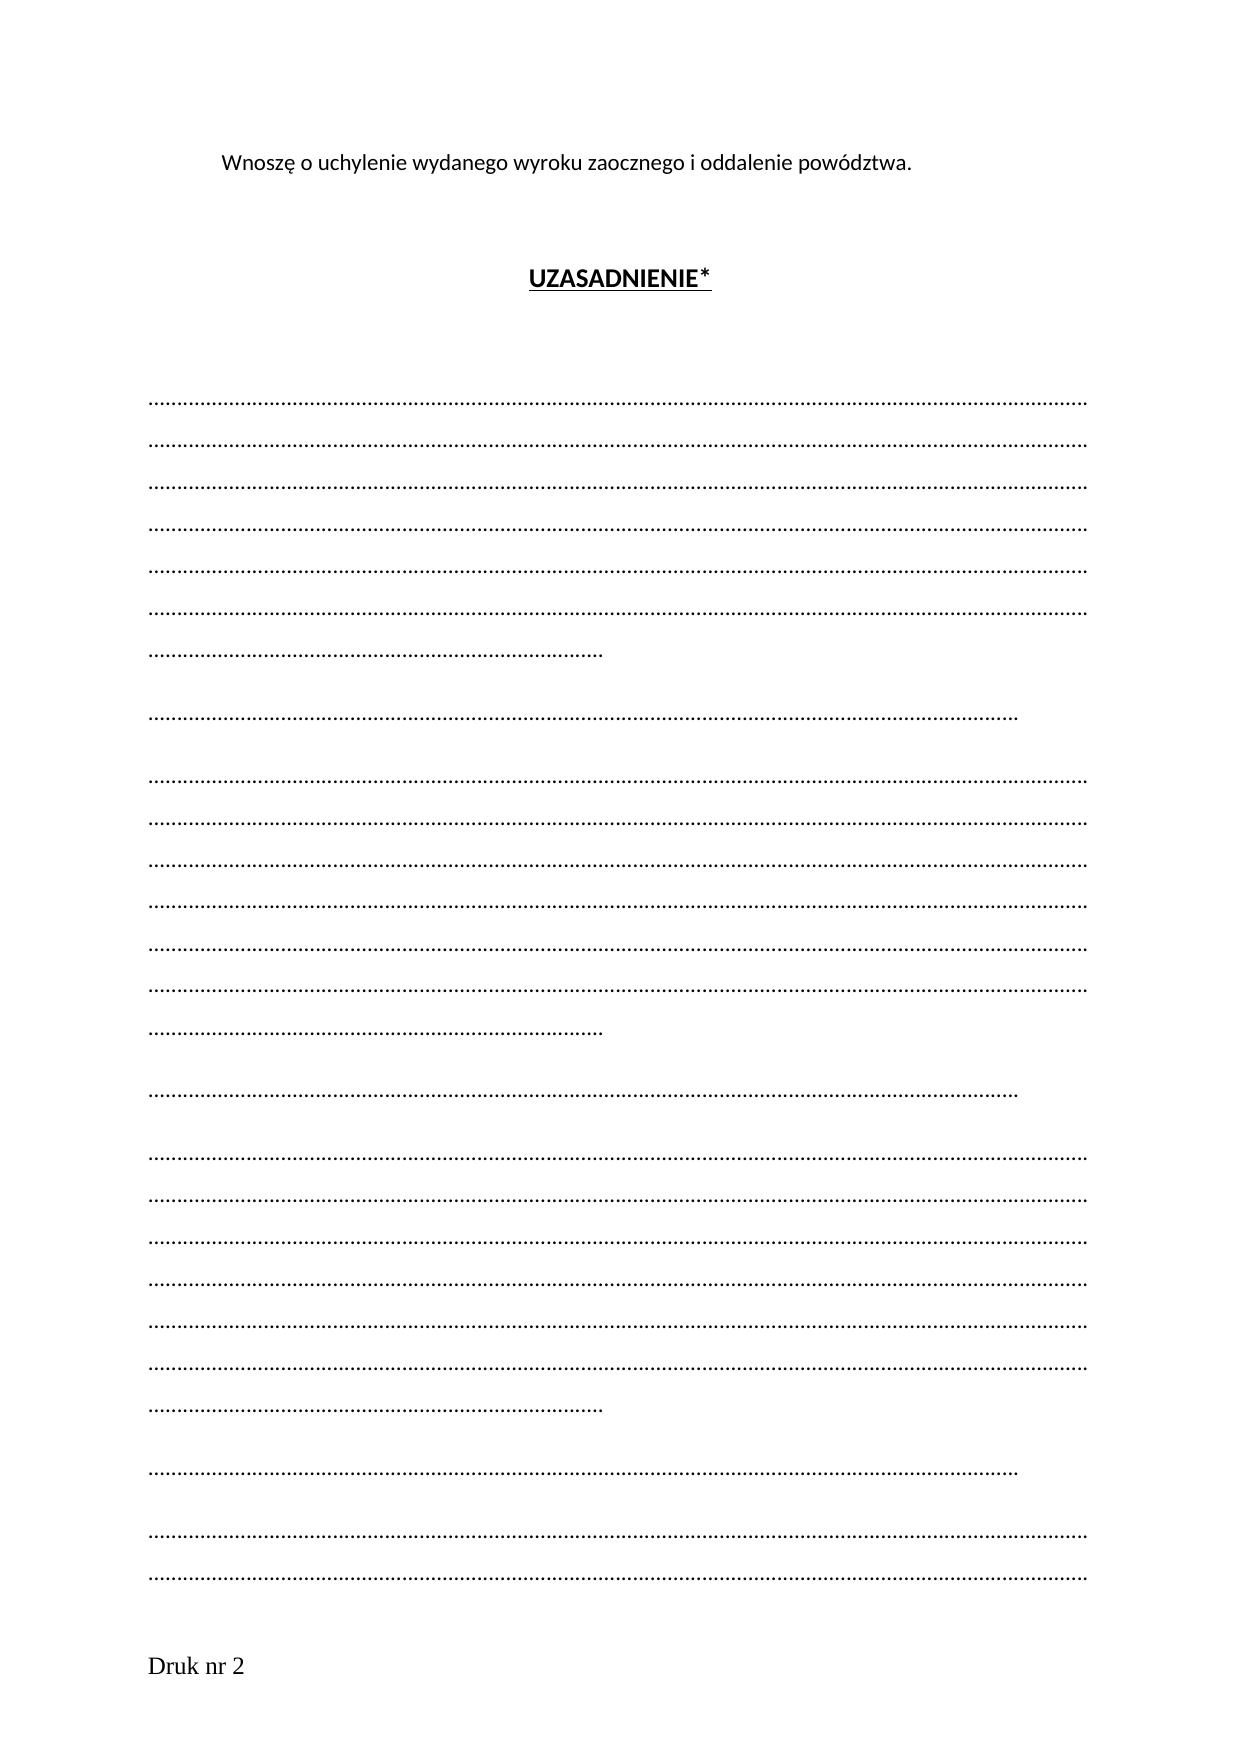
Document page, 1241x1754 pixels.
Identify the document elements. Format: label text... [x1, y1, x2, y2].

text UZASADNIENIE* [148, 262, 1093, 295]
text ................................................................................................................................................................................................................................................................................................................................................................................................................................................................................................................................................................................................................................................................................................................................................................................................................................................................................................................................................................................................................................................................................................. [148, 1138, 1093, 1418]
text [148, 1516, 1093, 1586]
text ....................................................................................................................................................... [148, 1453, 1093, 1481]
text ................................................................................................................................................................................................................................................................................................................................................................................................................................................................................................................................................................................................................................................................................................................................................................................................................................................................................................................................................................................................................................................................................................. [148, 383, 1093, 663]
text Wnoszę o uchylenie wydanego wyroku zaocznego i oddalenie powództwa. [148, 148, 1093, 176]
text ................................................................................................................................................................................................................................................................................................................................................................................................................................................................................................................................................................................................................................................................................................................................................................................................................................................................................................................................................................................................................................................................................................. [148, 761, 1093, 1041]
text ....................................................................................................................................................... [148, 1075, 1093, 1103]
text ....................................................................................................................................................... [148, 698, 1093, 726]
